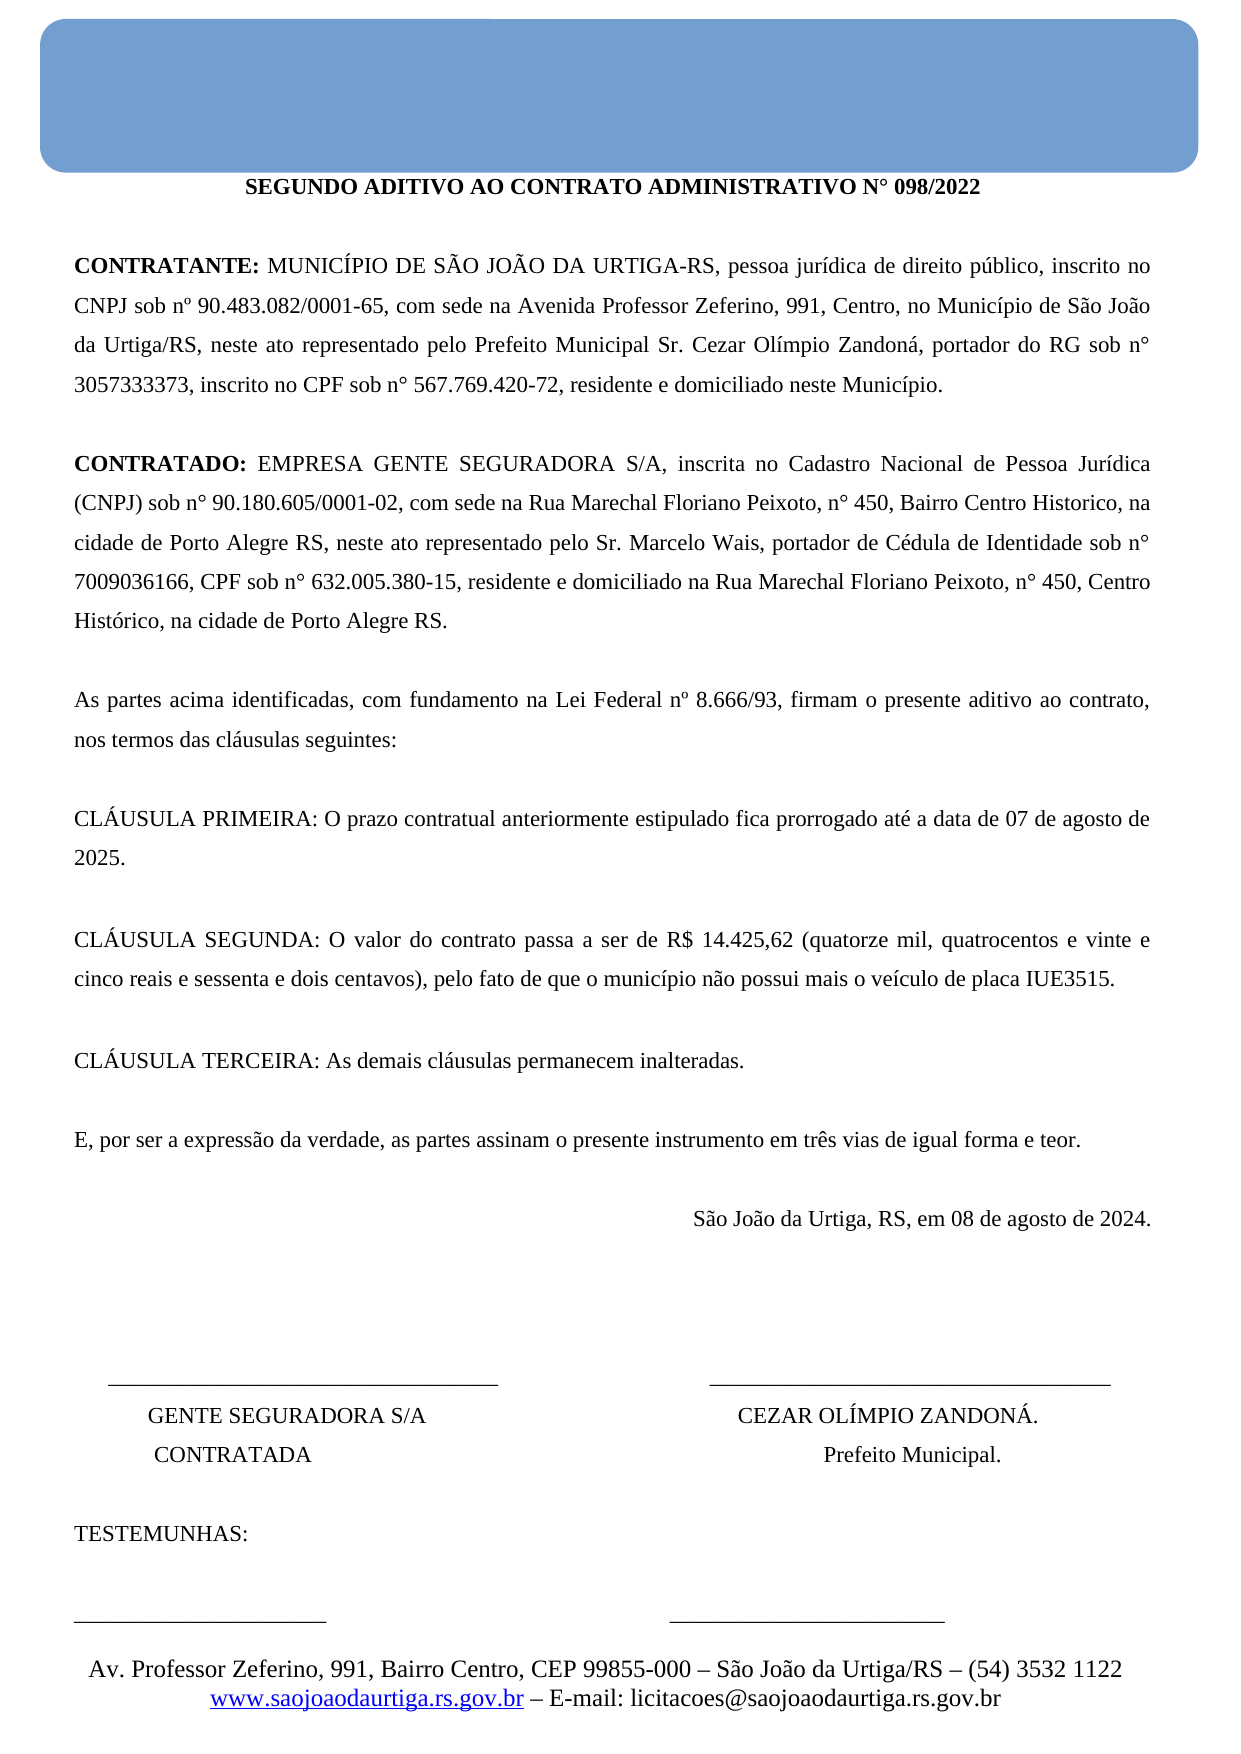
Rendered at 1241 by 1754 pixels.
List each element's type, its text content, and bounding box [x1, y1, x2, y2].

text São João da Urtiga, RS, em 08 de agosto de 2024. [74, 1205, 1152, 1231]
text ______________________ ________________________ [74, 1599, 1152, 1626]
text TESTEMUNHAS: [74, 1521, 1152, 1547]
text __________________________________ ___________________________________ [74, 1363, 1152, 1389]
text CONTRATADO: EMPRESA GENTE SEGURADORA S/A, inscrita no Cadastro Nacional de Pessoa Jurídica (CNPJ) sob n° 90.180.605/0001-02, com sede na Rua Marechal Floriano Peixoto, n° 450, Bairro Centro Historico, na cidade de Porto Alegre RS, neste ato representado pelo Sr. Marcelo Wais, portador de Cédula de Identidade sob n° 7009036166, CPF sob n° 632.005.380-15, residente e domiciliado na Rua Marechal Floriano Peixoto, n° 450, Centro Histórico, na cidade de Porto Alegre RS. [74, 449, 1152, 634]
text CONTRATANTE: MUNICÍPIO DE SÃO JOÃO DA URTIGA-RS, pessoa jurídica de direito público, inscrito no CNPJ sob nº 90.483.082/0001-65, com sede na Avenida Professor Zeferino, 991, Centro, no Município de São João da Urtiga/RS, neste ato representado pelo Prefeito Municipal Sr. Cezar Olímpio Zandoná, portador do RG sob n° 3057333373, inscrito no CPF sob n° 567.769.420-72, residente e domiciliado neste Município. [74, 252, 1152, 397]
text CONTRATADA Prefeito Municipal. [74, 1442, 1152, 1468]
text GENTE SEGURADORA S/A CEZAR OLÍMPIO ZANDONÁ. [74, 1402, 1152, 1428]
text As partes acima identificadas, com fundamento na Lei Federal nº 8.666/93, firmam o presente aditivo ao contrato, nos termos das cláusulas seguintes: [74, 686, 1152, 752]
text SEGUNDO ADITIVO AO CONTRATO ADMINISTRATIVO N° 098/2022 [74, 173, 1152, 199]
text CLÁUSULA TERCEIRA: As demais cláusulas permanecem inalteradas. [74, 1047, 1152, 1073]
text CLÁUSULA PRIMEIRA: O prazo contratual anteriormente estipulado fica prorrogado até a data de 07 de agosto de 2025. [74, 805, 1152, 871]
text CLÁUSULA SEGUNDA: O valor do contrato passa a ser de R$ 14.425,62 (quatorze mil, quatrocentos e vinte e cinco reais e sessenta e dois centavos), pelo fato de que o município não possui mais o veículo de placa IUE3515. [74, 926, 1152, 992]
text E, por ser a expressão da verdade, as partes assinam o presente instrumento em três vias de igual forma e teor. [74, 1126, 1152, 1152]
